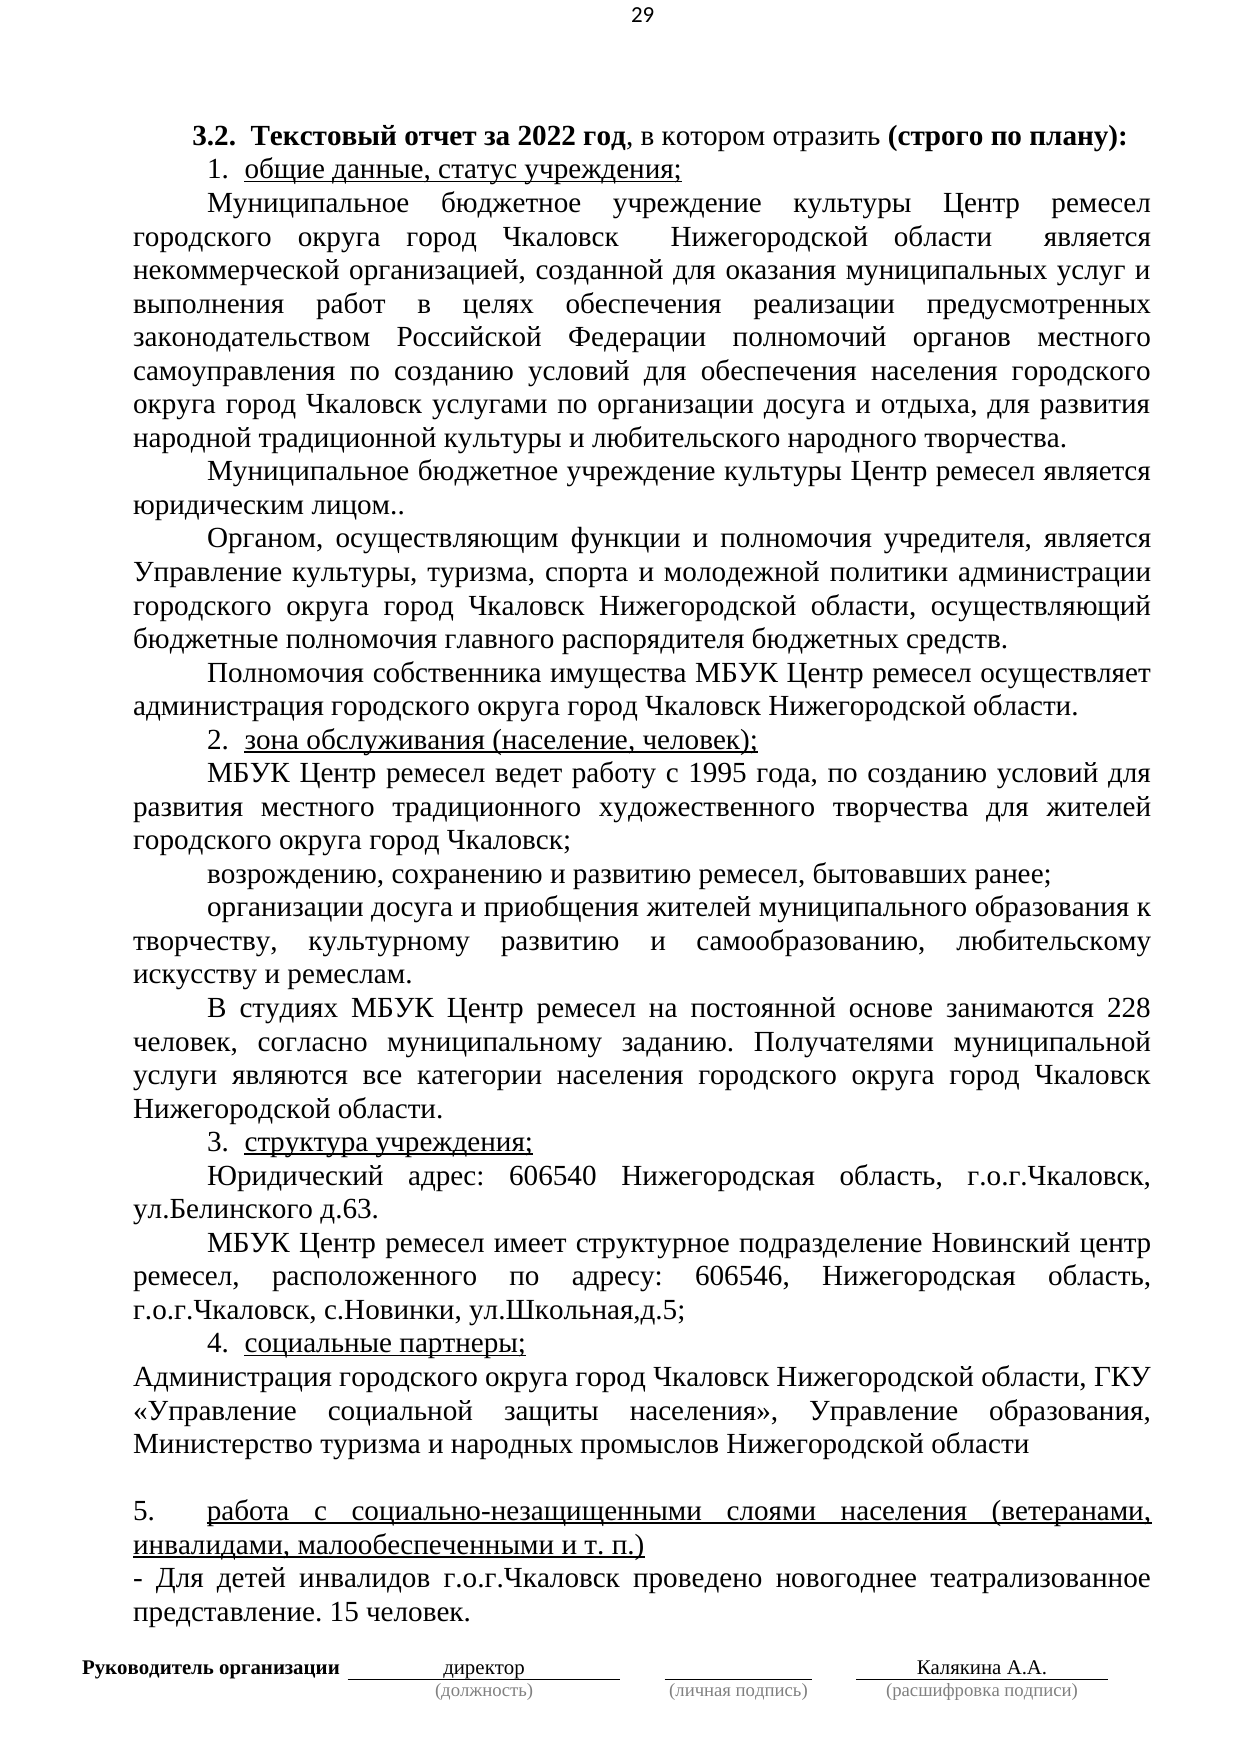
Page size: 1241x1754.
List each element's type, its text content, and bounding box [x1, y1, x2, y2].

text организации досуга и приобщения жителей муниципального образования к творчеству, культурному развитию и самообразованию, любительскому искусству и ремеслам. [133, 889, 1152, 990]
list социальные партнеры; [207, 1326, 1152, 1359]
text Муниципальное бюджетное учреждение культуры Центр ремесел городского округа город Чкаловск Нижегородской области является некоммерческой организацией, созданной для оказания муниципальных услуг и выполнения работ в целях обеспечения реализации предусмотренных законодательством Российской Федерации полномочий органов местного самоуправления по созданию условий для обеспечения населения городского округа город Чкаловск услугами по организации досуга и отдыха, для развития народной традиционной культуры и любительского народного творчества. [133, 185, 1152, 453]
text возрождению, сохранению и развитию ремесел, бытовавших ранее; [133, 856, 1152, 889]
list общие данные, статус учреждения; [207, 152, 1152, 185]
list - Для детей инвалидов г.о.г.Чкаловск проведено новогоднее театрализованное представление. 15 человек. [133, 1560, 1152, 1627]
text Органом, осуществляющим функции и полномочия учредителя, является Управление культуры, туризма, спорта и молодежной политики администрации городского округа город Чкаловск Нижегородской области, осуществляющий бюджетные полномочия главного распорядителя бюджетных средств. [133, 521, 1152, 655]
list работа с социально-незащищенными слоями населения (ветеранами, инвалидами, малообеспеченными и т. п.) [133, 1493, 1152, 1560]
text 3.2. Текстовый отчет за 2022 год, в котором отразить (строго по плану): [133, 118, 1152, 152]
text Администрация городского округа город Чкаловск Нижегородской области, ГКУ «Управление социальной защиты населения», Управление образования, Министерство туризма и народных промыслов Нижегородской области [133, 1359, 1152, 1460]
text Муниципальное бюджетное учреждение культуры Центр ремесел является юридическим лицом.. [133, 453, 1152, 521]
text МБУК Центр ремесел имеет структурное подразделение Новинский центр ремесел, расположенного по адресу: 606546, Нижегородская область, г.о.г.Чкаловск, с.Новинки, ул.Школьная,д.5; [133, 1225, 1152, 1326]
text В студиях МБУК Центр ремесел на постоянной основе занимаются 228 человек, согласно муниципальному заданию. Получателями муниципальной услуги являются все категории населения городского округа город Чкаловск Нижегородской области. [133, 990, 1152, 1124]
text Юридический адрес: 606540 Нижегородская область, г.о.г.Чкаловск, ул.Белинского д.63. [133, 1158, 1152, 1225]
text Полномочия собственника имущества МБУК Центр ремесел осуществляет администрация городского округа город Чкаловск Нижегородской области. [133, 655, 1152, 722]
text МБУК Центр ремесел ведет работу с 1995 года, по созданию условий для развития местного традиционного художественного творчества для жителей городского округа город Чкаловск; [133, 755, 1152, 856]
list структура учреждения; [207, 1124, 1152, 1158]
list зона обслуживания (население, человек); [207, 722, 1152, 755]
